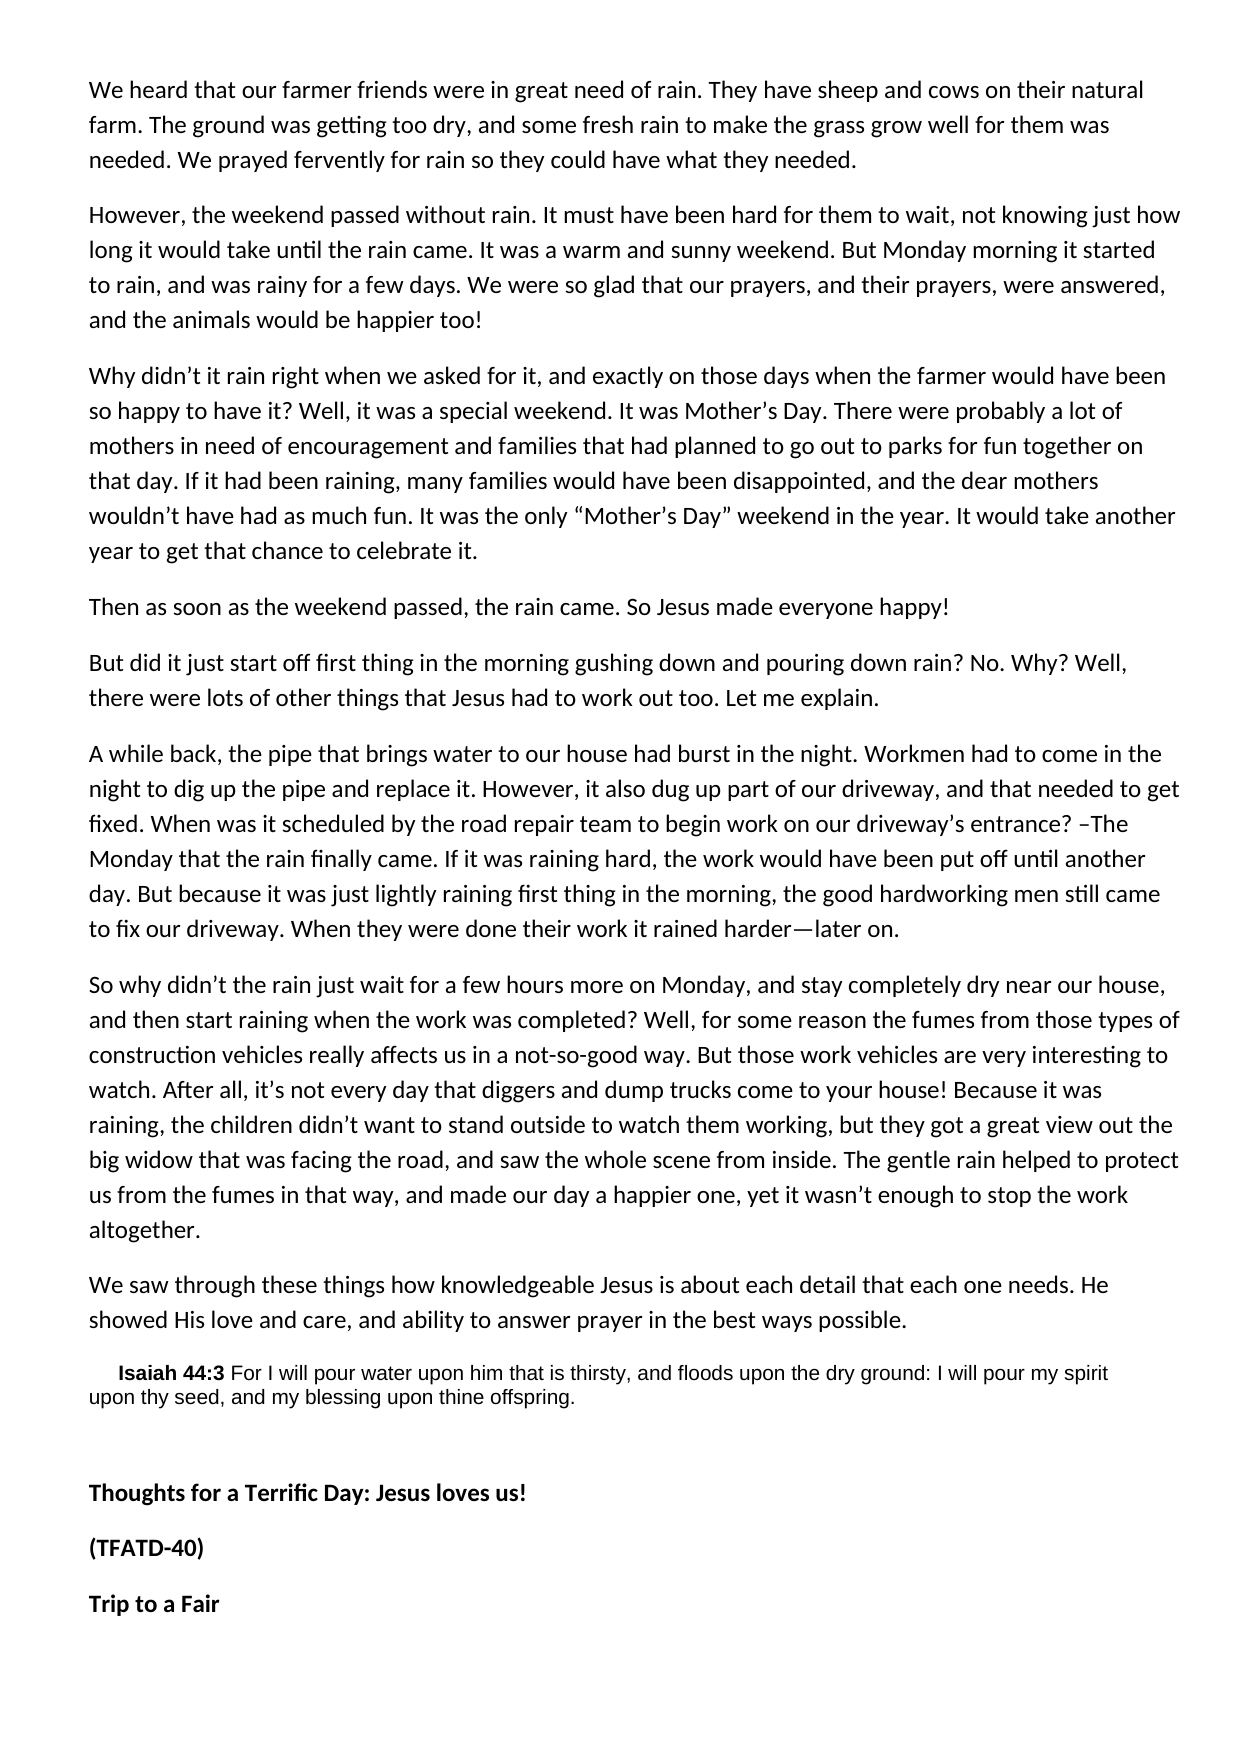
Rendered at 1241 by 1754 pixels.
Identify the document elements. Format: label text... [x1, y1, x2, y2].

text Trip to a Fair [89, 1588, 1181, 1619]
text A while back, the pipe that brings water to our house had burst in the night. Workmen had to come in the night to dig up the pipe and replace it. However, it also dug up part of our driveway, and that needed to get fixed. When was it scheduled by the road repair team to begin work on our driveway’s entrance? –The Monday that the rain finally came. If it was raining hard, the work would have been put off until another day. But because it was just lightly raining first thing in the morning, the good hardworking men still came to fix our driveway. When they were done their work it rained harder—later on. [89, 738, 1181, 943]
text Why didn’t it rain right when we asked for it, and exactly on those days when the farmer would have been so happy to have it? Well, it was a special weekend. It was Mother’s Day. There were probably a lot of mothers in need of encouragement and families that had planned to go out to parks for fun together on that day. If it had been raining, many families would have been disappointed, and the dear mothers wouldn’t have had as much fun. It was the only “Mother’s Day” weekend in the year. It would take another year to get that chance to celebrate it. [89, 361, 1181, 566]
text Thoughts for a Terrific Day: Jesus loves us! [89, 1477, 1181, 1507]
text So why didn’t the rain just wait for a few hours more on Monday, and stay completely dry near our house, and then start raining when the work was completed? Well, for some reason the fumes from those types of construction vehicles really affects us in a not-so-good way. But those work vehicles are very interesting to watch. After all, it’s not every day that diggers and dump trucks come to your house! Because it was raining, the children didn’t want to stand outside to watch them working, but they got a great view out the big widow that was facing the road, and saw the whole scene from inside. The gentle rain helped to protect us from the fumes in that way, and made our day a happier one, yet it wasn’t enough to stop the work altogether. [89, 969, 1181, 1244]
text (TFATD-40) [89, 1533, 1181, 1563]
text However, the weekend passed without rain. It must have been hard for them to wait, not knowing just how long it would take until the rain came. It was a warm and sunny weekend. But Monday morning it started to rain, and was rainy for a few days. We were so glad that our prayers, and their prayers, were answered, and the animals would be happier too! [89, 200, 1181, 335]
text Then as soon as the weekend passed, the rain came. So Jesus made everyone happy! [89, 591, 1181, 622]
text We heard that our farmer friends were in great need of rain. They have sheep and cows on their natural farm. The ground was getting too dry, and some fresh rain to make the grass grow well for them was needed. We prayed fervently for rain so they could have what they needed. [89, 74, 1181, 174]
text Isaiah 44:3 For I will pour water upon him that is thirsty, and floods upon the dry ground: I will pour my spirit upon thy seed, and my blessing upon thine offspring. [89, 1361, 1152, 1408]
text We saw through these things how knowledgeable Jesus is about each detail that each one needs. He showed His love and care, and ability to answer prayer in the best ways possible. [89, 1270, 1181, 1335]
text But did it just start off first thing in the morning gushing down and pouring down rain? No. Why? Well, there were lots of other things that Jesus had to work out too. Let me explain. [89, 647, 1181, 713]
